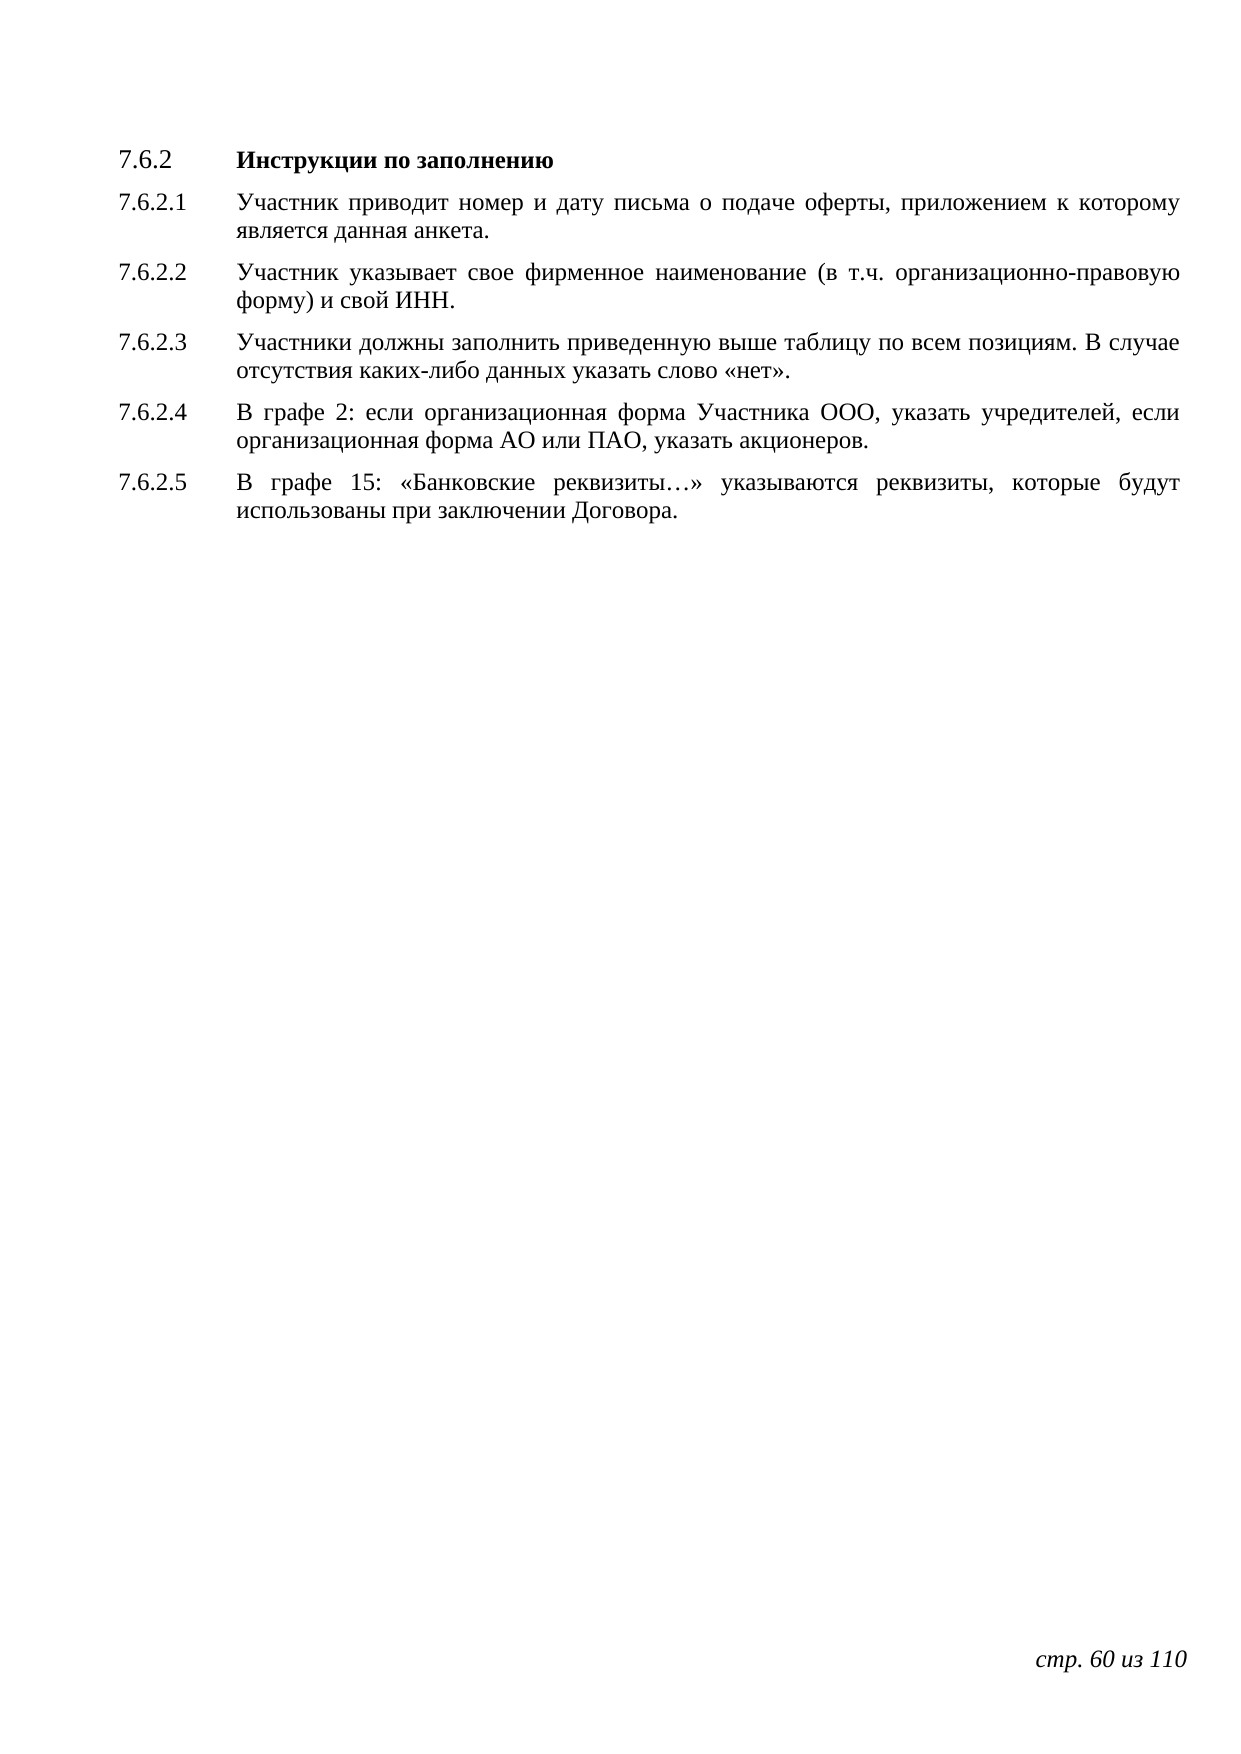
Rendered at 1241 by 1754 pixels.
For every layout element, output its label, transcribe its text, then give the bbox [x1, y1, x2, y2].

text Участники должны заполнить приведенную выше таблицу по всем позициям. В случае отсутствия каких-либо данных указать слово «нет». [118, 327, 1181, 384]
text Участник указывает свое фирменное наименование (в т.ч. организационно-правовую форму) и свой ИНН. [118, 257, 1181, 314]
text Инструкции по заполнению [118, 143, 1181, 174]
text В графе 15: «Банковские реквизиты…» указываются реквизиты, которые будут использованы при заключении Договора. [118, 467, 1181, 524]
text Участник приводит номер и дату письма о подаче оферты, приложением к которому является данная анкета. [118, 187, 1181, 244]
text В графе 2: если организационная форма Участника ООО, указать учредителей, если организационная форма АО или ПАО, указать акционеров. [118, 397, 1181, 454]
